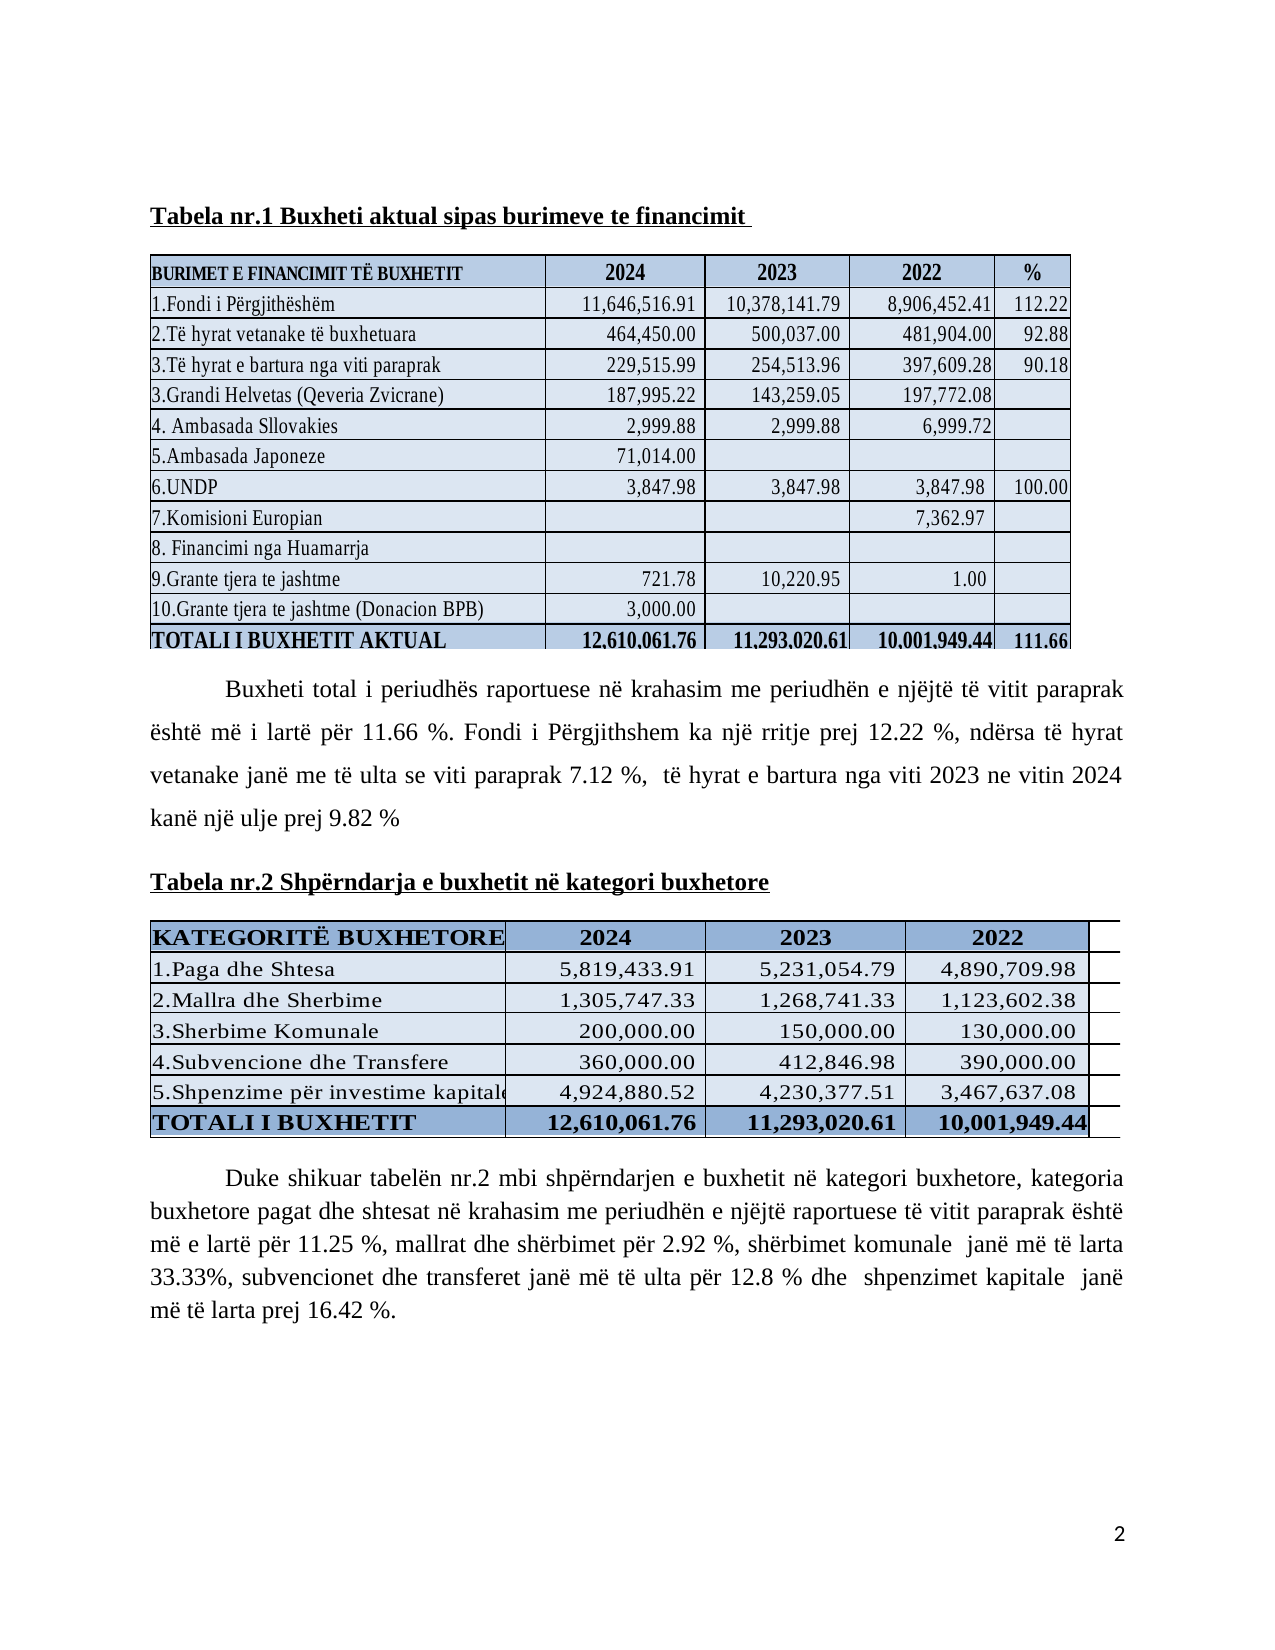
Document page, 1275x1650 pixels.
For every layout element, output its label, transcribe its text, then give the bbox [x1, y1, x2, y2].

text Tabela nr.1 Buxheti aktual sipas burimeve te financimit [150, 201, 1125, 230]
text Duke shikuar tabelën nr.2 mbi shpërndarjen e buxhetit në kategori buxhetore, kategoria buxhetore pagat dhe shtesat në krahasim me periudhën e njëjtë raportuese të vitit paraprak është më e lartë për 11.25 %, mallrat dhe shërbimet për 2.92 %, shërbimet komunale janë më të larta 33.33%, subvencionet dhe transferet janë më të ulta për 12.8 % dhe shpenzimet kapitale janë më të larta prej 16.42 %. [150, 1163, 1125, 1324]
text Buxheti total i periudhës raportuese në krahasim me periudhën e njëjtë të vitit paraprak është më i lartë për 11.66 %. Fondi i Përgjithshem ka një rritje prej 12.22 %, ndërsa të hyrat vetanake janë me të ulta se viti paraprak 7.12 %, të hyrat e bartura nga viti 2023 ne vitin 2024 kanë një ulje prej 9.82 % [150, 674, 1125, 832]
text Tabela nr.2 Shpërndarja e buxhetit në kategori buxhetore [150, 867, 1125, 896]
